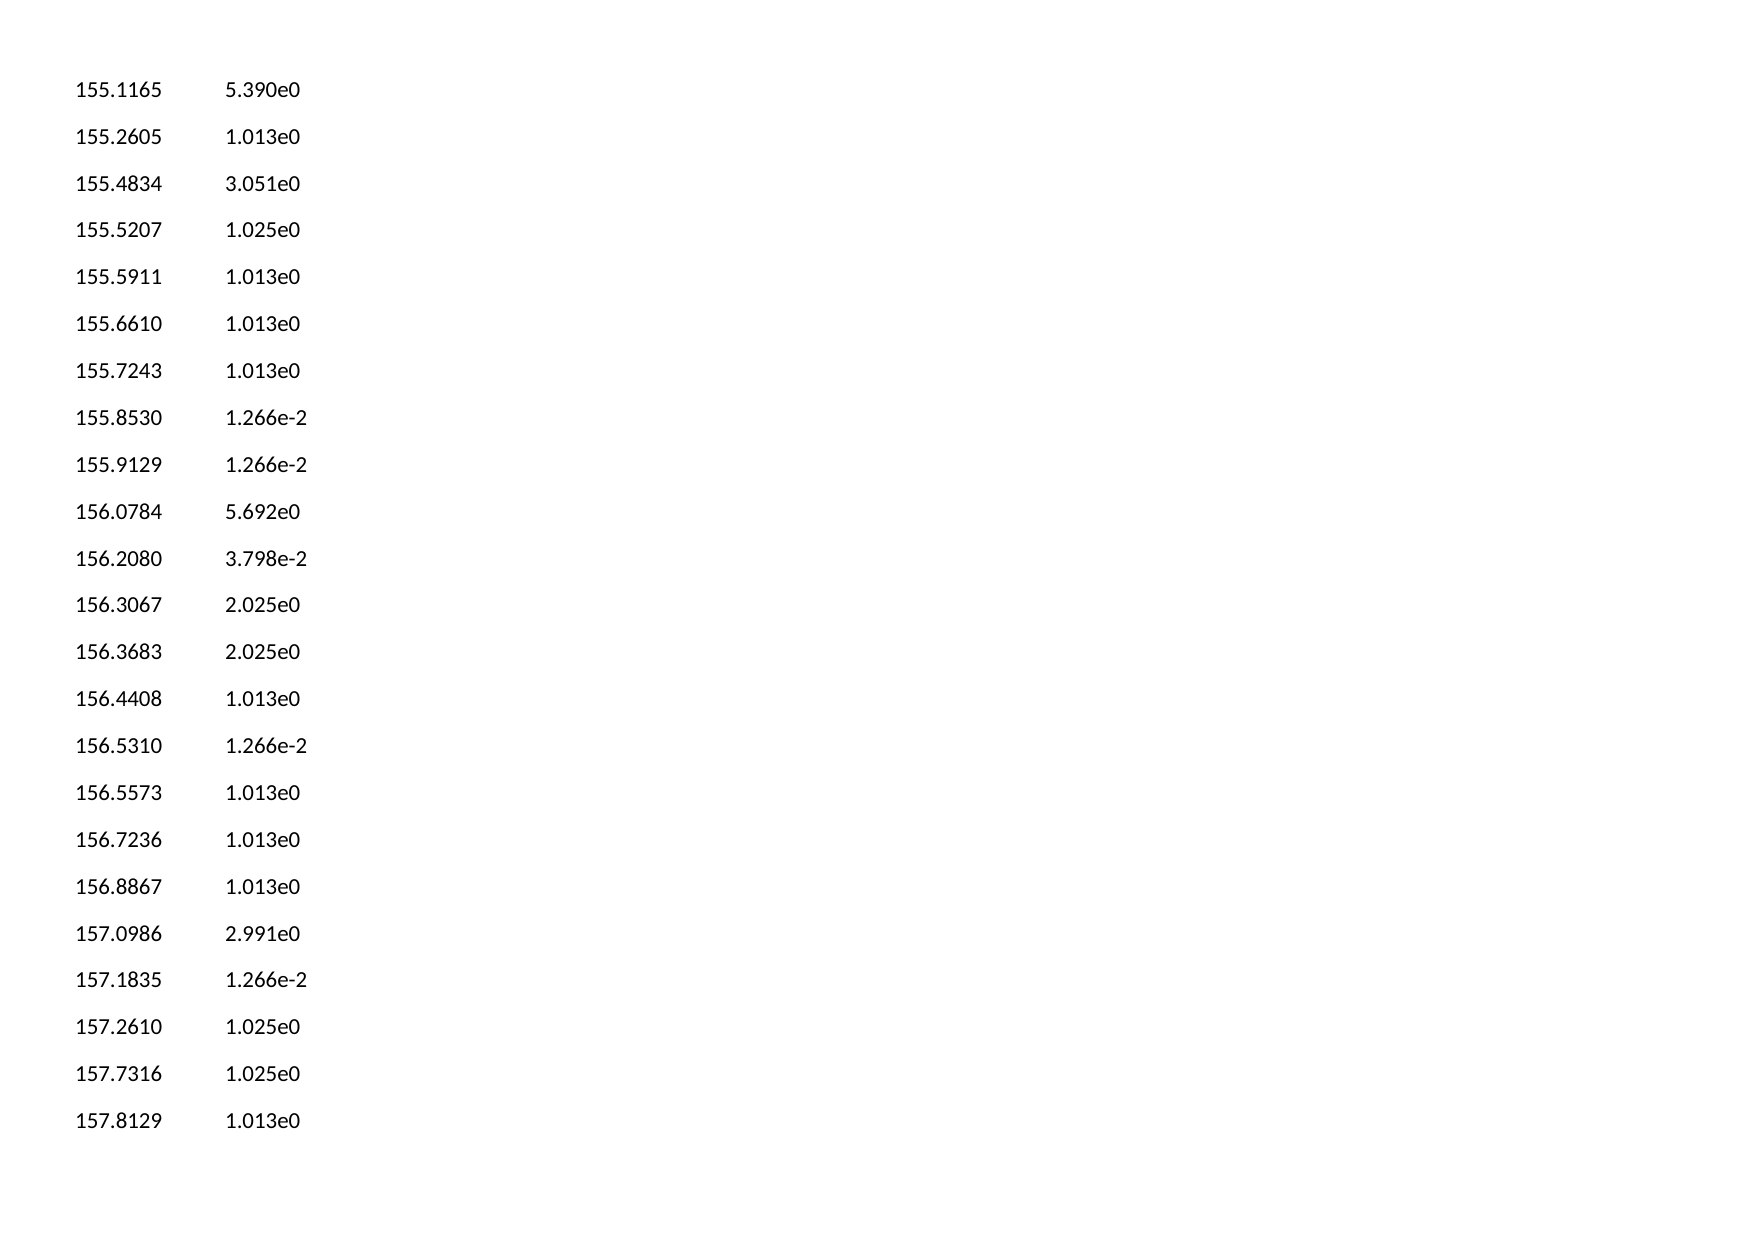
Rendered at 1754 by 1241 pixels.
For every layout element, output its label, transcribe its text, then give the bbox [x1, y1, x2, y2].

text 155.2605 1.013e0 [75, 122, 1679, 150]
text 157.2610 1.025e0 [75, 1012, 1679, 1041]
text 155.5207 1.025e0 [75, 216, 1679, 244]
text 155.9129 1.266e-2 [75, 450, 1679, 478]
text 156.4408 1.013e0 [75, 684, 1679, 712]
text 156.0784 5.692e0 [75, 497, 1679, 525]
text 156.7236 1.013e0 [75, 825, 1679, 853]
text 155.1165 5.390e0 [75, 75, 1679, 103]
text 155.5911 1.013e0 [75, 262, 1679, 291]
text 156.5573 1.013e0 [75, 778, 1679, 806]
text 155.6610 1.013e0 [75, 309, 1679, 337]
text 156.3067 2.025e0 [75, 591, 1679, 619]
text 156.3683 2.025e0 [75, 637, 1679, 666]
text 157.0986 2.991e0 [75, 919, 1679, 947]
text 157.7316 1.025e0 [75, 1059, 1679, 1087]
text 156.5310 1.266e-2 [75, 731, 1679, 759]
text 155.4834 3.051e0 [75, 169, 1679, 197]
text 156.2080 3.798e-2 [75, 544, 1679, 572]
text 156.8867 1.013e0 [75, 872, 1679, 900]
text 155.8530 1.266e-2 [75, 403, 1679, 431]
text 157.1835 1.266e-2 [75, 966, 1679, 994]
text 155.7243 1.013e0 [75, 356, 1679, 384]
text 157.8129 1.013e0 [75, 1106, 1679, 1134]
